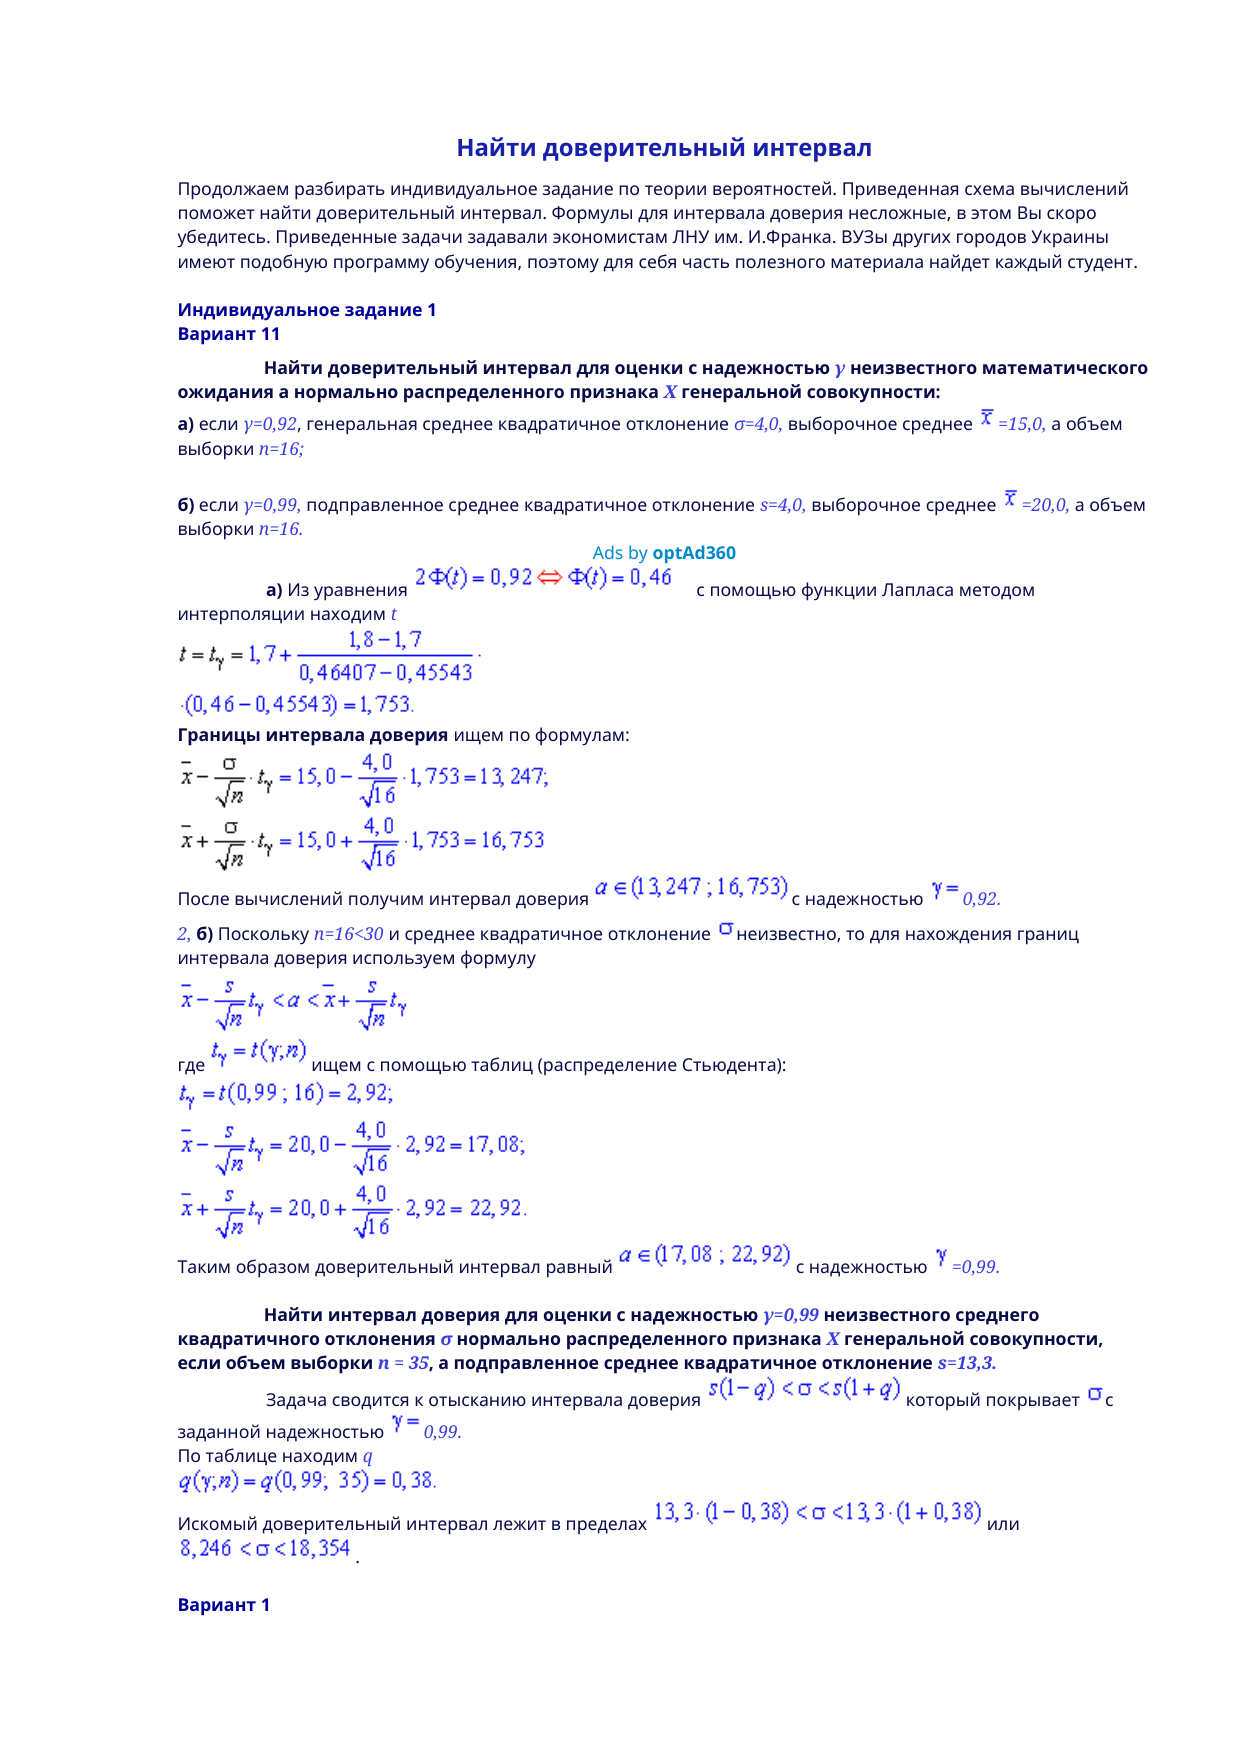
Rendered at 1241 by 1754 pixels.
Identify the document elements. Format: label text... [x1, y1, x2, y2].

picture [177, 625, 487, 723]
picture [177, 1467, 442, 1499]
picture [177, 1535, 356, 1564]
text Продолжаем разбирать индивидуальное задание по теории вероятностей. Приведенная схема вычислений поможет найти доверительный интервал. Формулы для интервала доверия несложные, в этом Вы скоро убедитесь. Приведенные задачи задавали экономистам ЛНУ им. И.Франка. ВУЗы других городов Украины имеют подобную программу обучения, поэтому для себя часть полезного материала найдет каждый студент. Индивидуальное задание 1 Вариант 11 [177, 177, 1152, 346]
picture [177, 1076, 530, 1242]
text Ads by optAd360 [177, 541, 1152, 565]
picture [1001, 484, 1022, 512]
picture [177, 746, 554, 874]
picture [706, 1375, 906, 1407]
picture [177, 970, 411, 1072]
picture [928, 878, 963, 906]
picture [617, 1241, 796, 1273]
picture [652, 1498, 987, 1531]
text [177, 920, 1152, 1617]
picture [715, 920, 737, 941]
picture [1084, 1385, 1105, 1407]
picture [932, 1246, 952, 1273]
picture [388, 1411, 424, 1439]
picture [412, 564, 697, 596]
text Задача 2. Найти доверительный интервал для оценки с надежностью γ неизвестного математического ожидания а нормально распределенного признака Х генеральной совокупности: а) если γ=0,92, генеральная среднее квадратичное отклонение σ=4,0, выборочное среднее =15,0, а объем выборки n=16; б) если γ=0,99, подправленное среднее квадратичное отклонение s=4,0, выборочное среднее =20,0, а объем выборки n=16. [177, 355, 1152, 541]
picture [593, 873, 792, 906]
picture [977, 403, 999, 431]
text Найти доверительный интервал [177, 131, 1152, 164]
